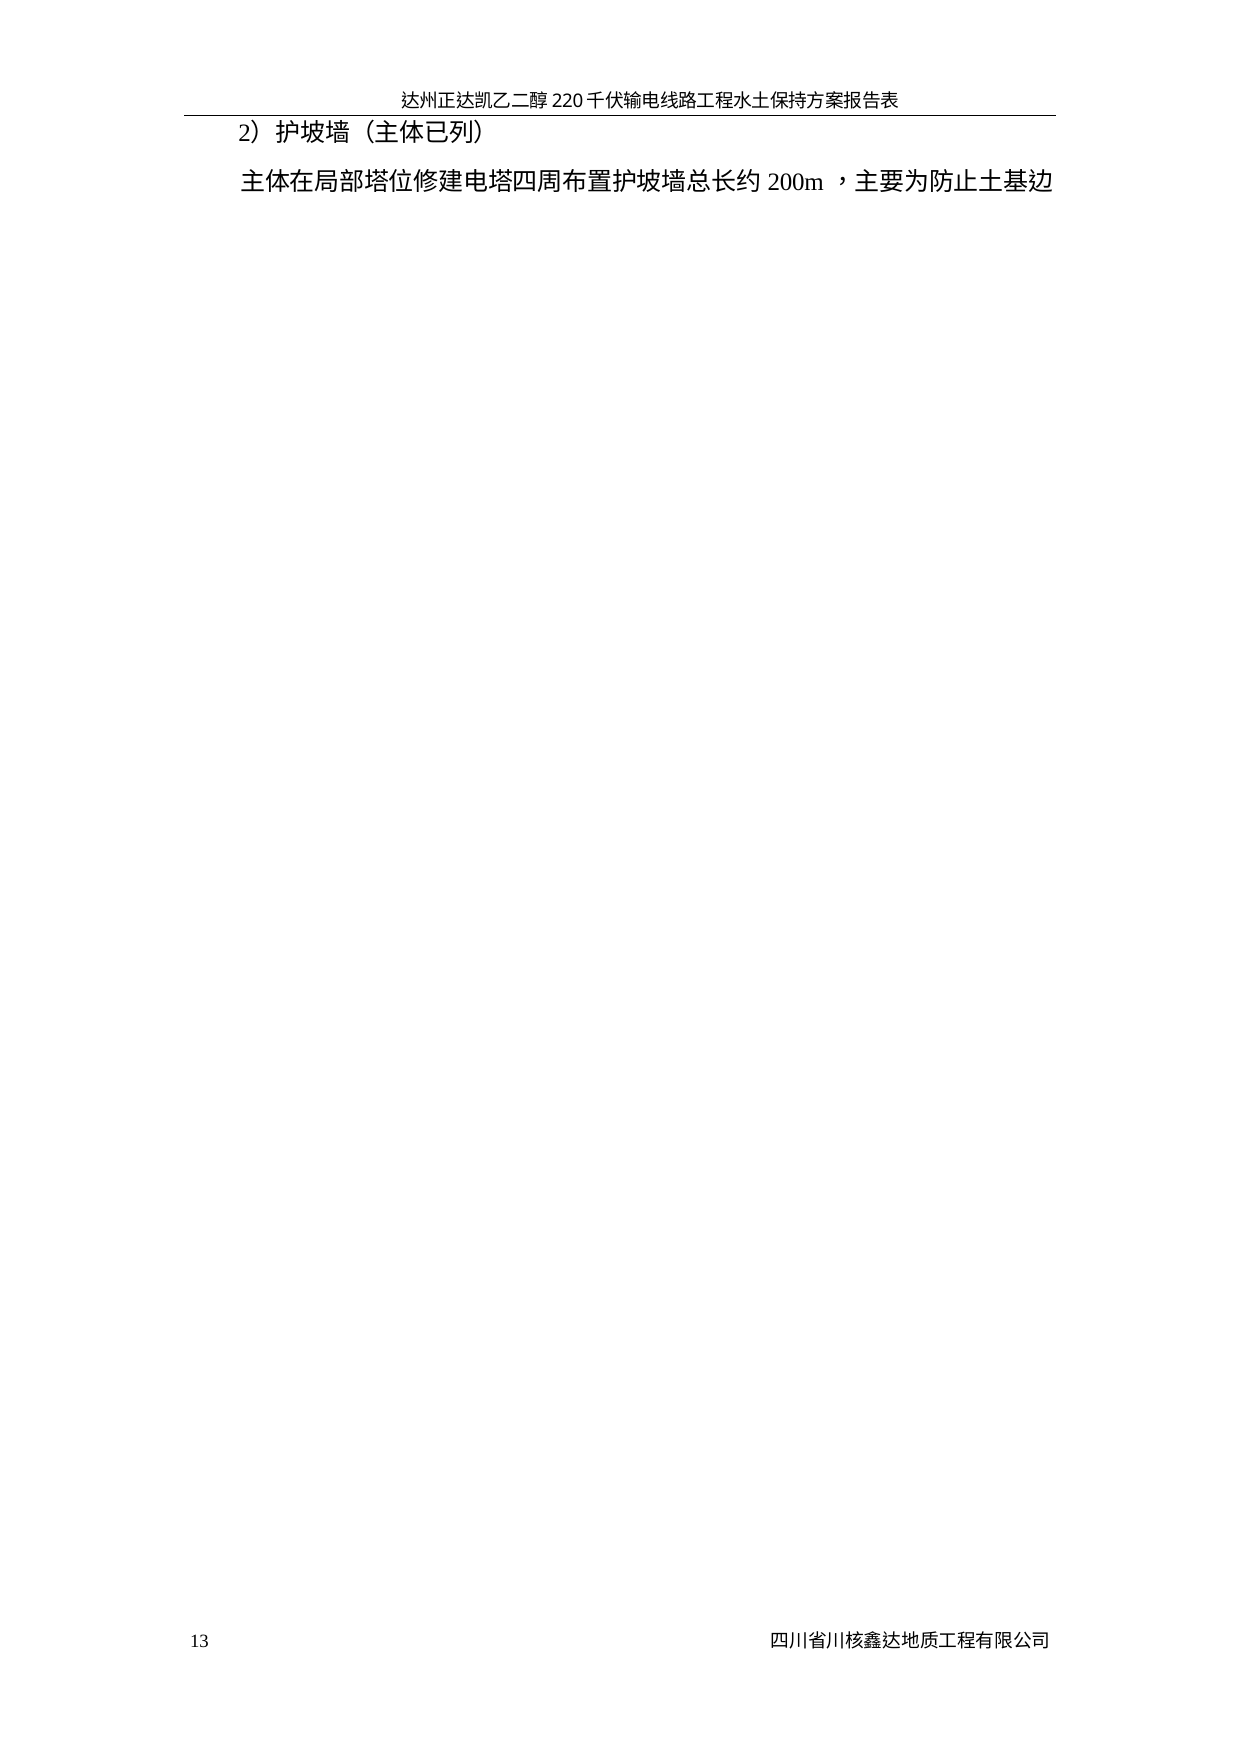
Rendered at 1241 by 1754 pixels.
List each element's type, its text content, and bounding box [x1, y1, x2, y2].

text 主体在局部塔位修建电塔四周布置护坡墙总长约 200m ，主要为防止土基边 [184, 166, 1053, 197]
text 2）护坡墙（主体已列） [238, 116, 1056, 147]
